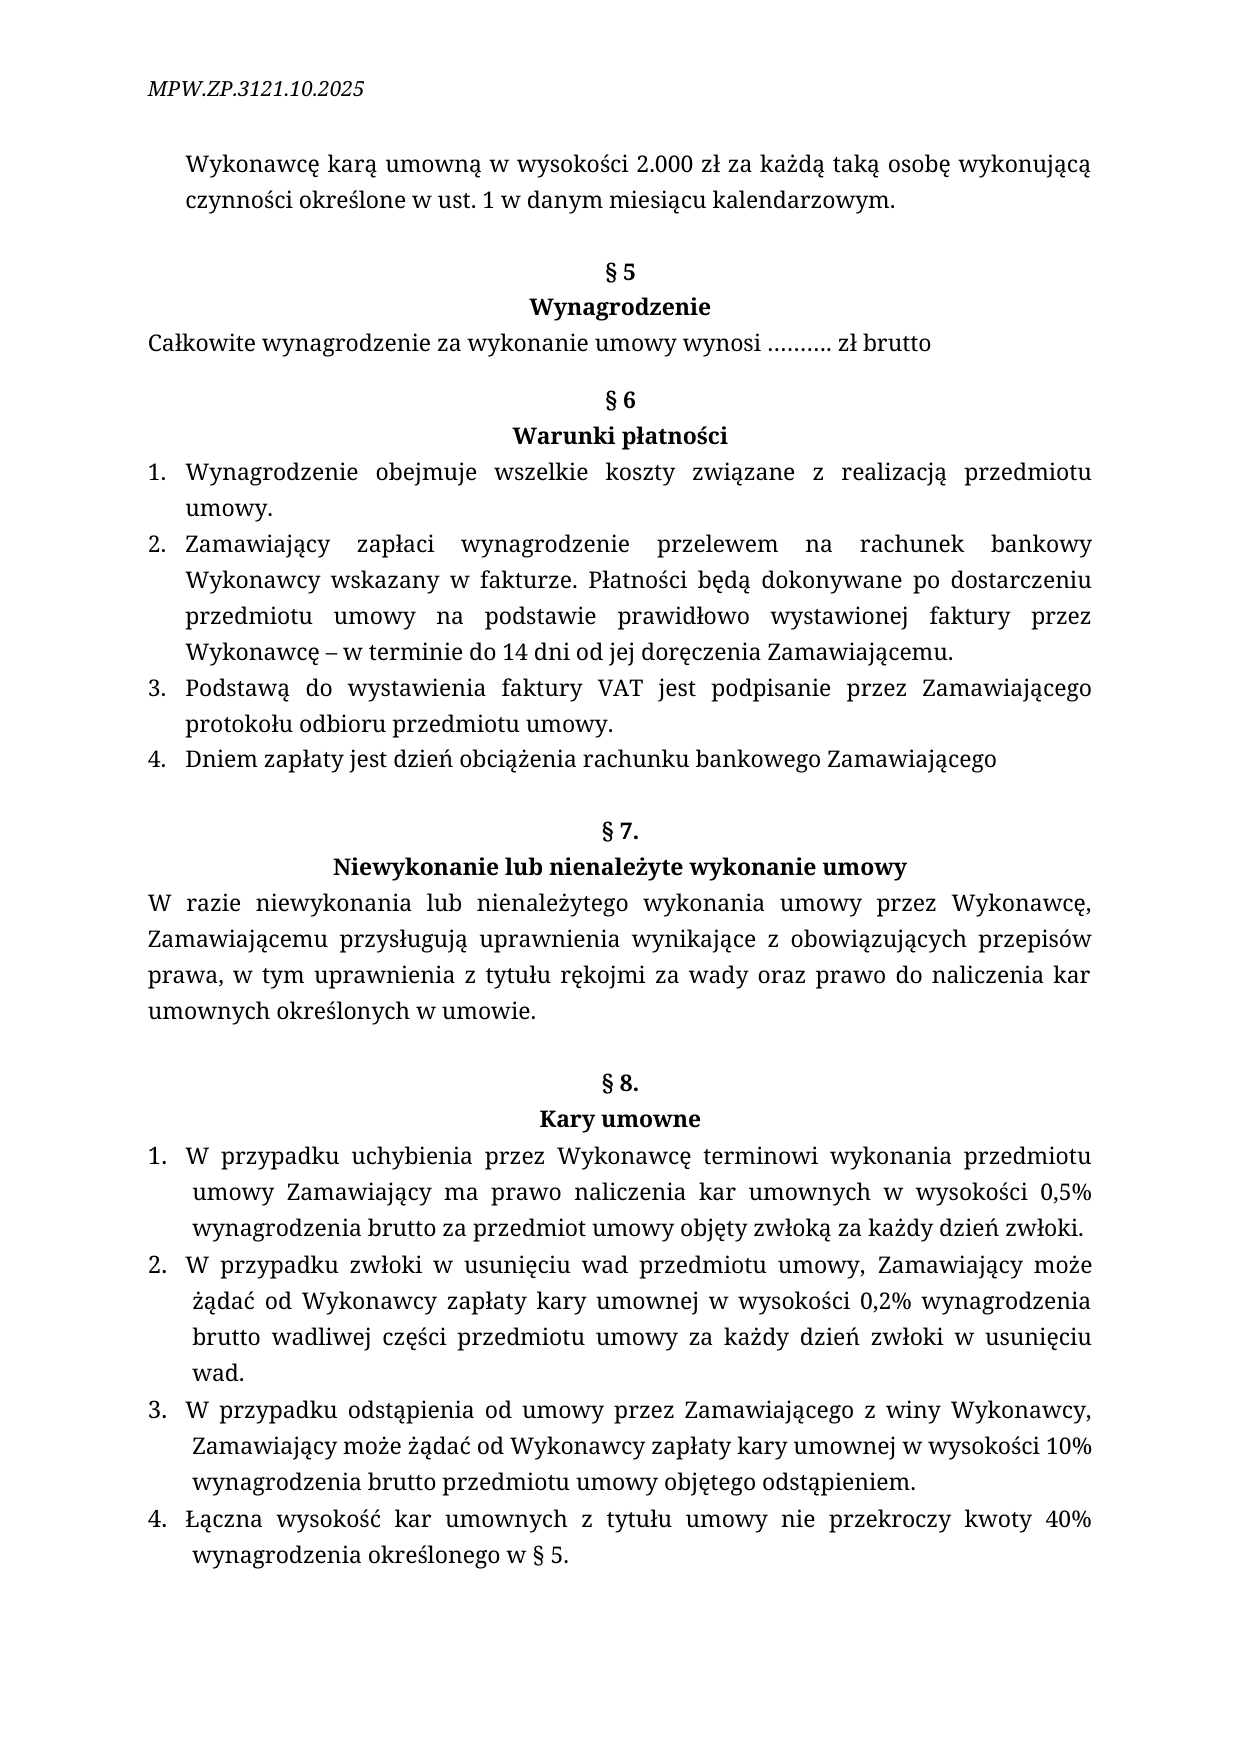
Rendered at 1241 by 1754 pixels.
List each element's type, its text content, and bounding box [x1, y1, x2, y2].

list Podstawą do wystawienia faktury VAT jest podpisanie przez Zamawiającego protokołu odbioru przedmiotu umowy. [148, 672, 1093, 739]
text Kary umowne [148, 1103, 1093, 1134]
text Warunki płatności [148, 420, 1093, 451]
text § 5 [148, 255, 1093, 287]
list W przypadku zwłoki w usunięciu wad przedmiotu umowy, Zamawiający może żądać od Wykonawcy zapłaty kary umownej w wysokości 0,2% wynagrodzenia brutto wadliwej części przedmiotu umowy za każdy dzień zwłoki w usunięciu wad. [148, 1248, 1093, 1388]
list W przypadku odstąpienia od umowy przez Zamawiającego z winy Wykonawcy, Zamawiający może żądać od Wykonawcy zapłaty kary umownej w wysokości 10% wynagrodzenia brutto przedmiotu umowy objętego odstąpieniem. [148, 1393, 1093, 1497]
list Łączna wysokość kar umownych z tytułu umowy nie przekroczy kwoty 40% wynagrodzenia określonego w § 5. [148, 1502, 1093, 1571]
list Zamawiający zapłaci wynagrodzenie przelewem na rachunek bankowy Wykonawcy wskazany w fakturze. Płatności będą dokonywane po dostarczeniu przedmiotu umowy na podstawie prawidłowo wystawionej faktury przez Wykonawcę – w terminie do 14 dni od jej doręczenia Zamawiającemu. [148, 528, 1093, 667]
list W przypadku uchybienia przez Wykonawcę terminowi wykonania przedmiotu umowy Zamawiający ma prawo naliczenia kar umownych w wysokości 0,5% wynagrodzenia brutto za przedmiot umowy objęty zwłoką za każdy dzień zwłoki. [148, 1139, 1093, 1243]
text § 7. [148, 815, 1093, 847]
text § 6 [148, 384, 1093, 415]
list Wynagrodzenie obejmuje wszelkie koszty związane z realizacją przedmiotu umowy. [148, 456, 1093, 523]
list Dniem zapłaty jest dzień obciążenia rachunku bankowego Zamawiającego [148, 743, 1093, 775]
text Niewykonanie lub nienależyte wykonanie umowy [148, 851, 1093, 882]
text § 8. [148, 1067, 1093, 1098]
text W razie niewykonania lub nienależytego wykonania umowy przez Wykonawcę, Zamawiającemu przysługują uprawnienia wynikające z obowiązujących przepisów prawa, w tym uprawnienia z tytułu rękojmi za wady oraz prawo do naliczenia kar umownych określonych w umowie. [148, 887, 1093, 1026]
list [148, 148, 1093, 215]
text Wynagrodzenie [148, 291, 1093, 323]
text Całkowite wynagrodzenie za wykonanie umowy wynosi ………. zł brutto [148, 327, 1093, 358]
